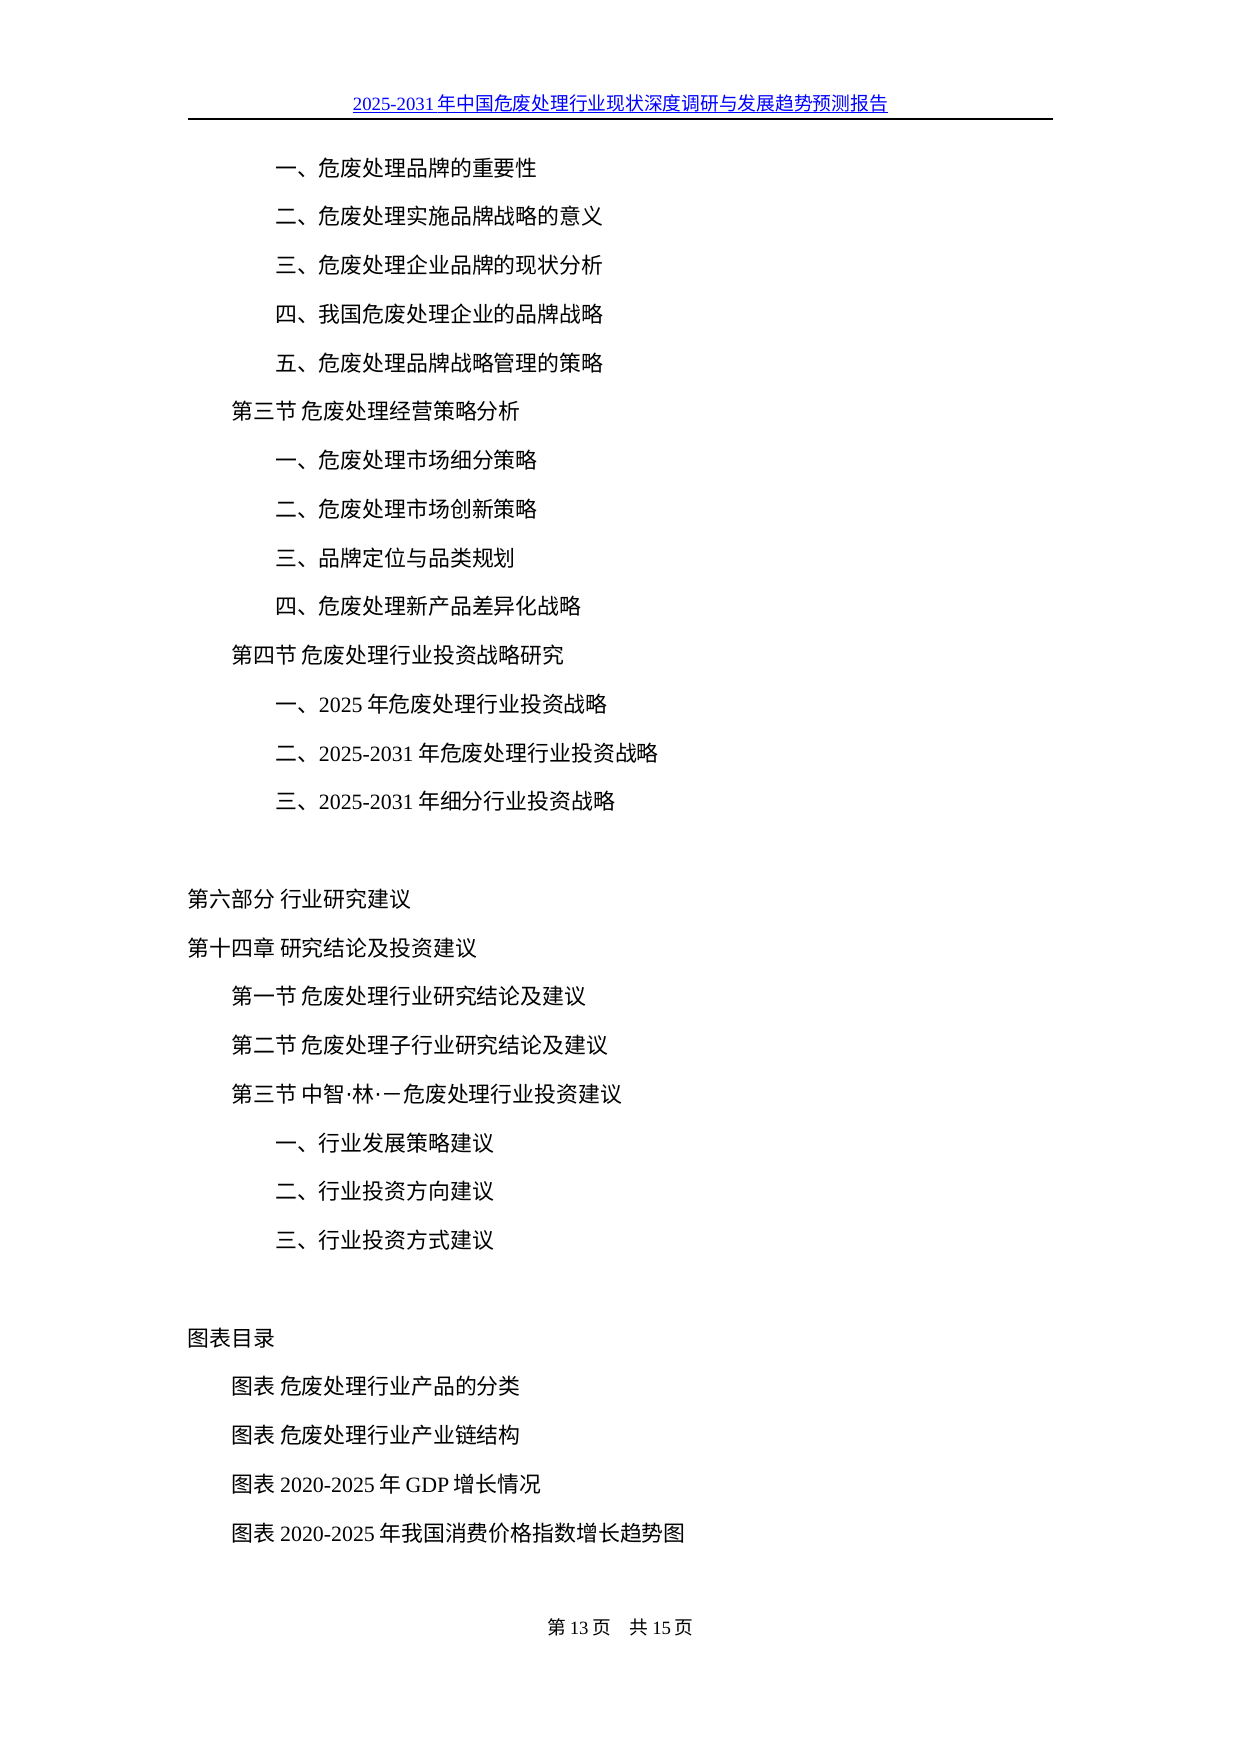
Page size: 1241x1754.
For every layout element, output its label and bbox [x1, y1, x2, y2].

text [187, 150, 1053, 1548]
